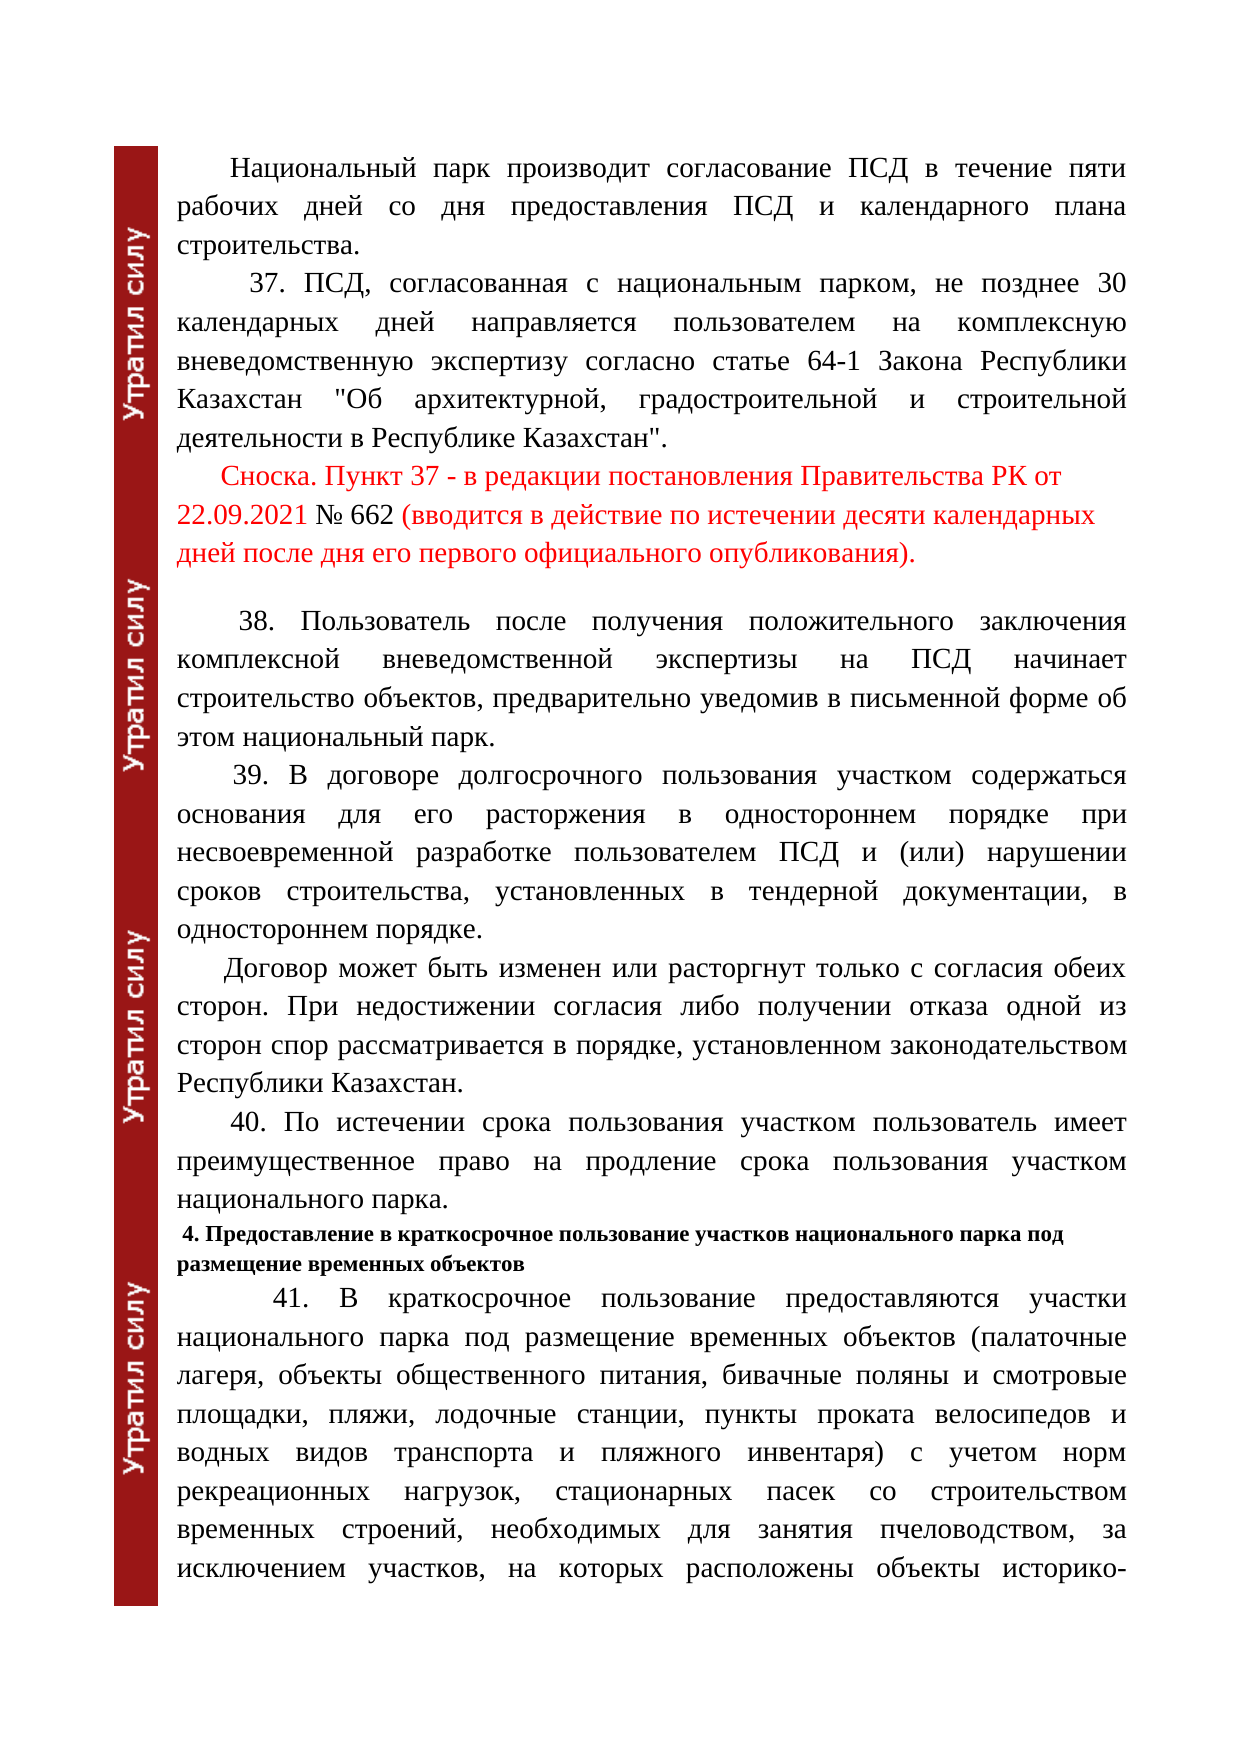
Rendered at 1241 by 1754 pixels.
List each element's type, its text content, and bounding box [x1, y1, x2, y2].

picture [114, 261, 158, 266]
text Национальный парк производит согласование ПСД в течение пяти рабочих дней со дня предоставления ПСД и календарного плана строительства. [112, 150, 1128, 261]
text 39. В договоре долгосрочного пользования участком содержаться основания для его расторжения в одностороннем порядке при несвоевременной разработке пользователем ПСД и (или) нарушении сроков строительства, установленных в тендерной документации, в одностороннем порядке. [112, 757, 1128, 945]
picture [114, 945, 158, 950]
text 40. По истечении срока пользования участком пользователь имеет преимущественное право на продление срока пользования участком национального парка. [112, 1104, 1128, 1215]
text 38. Пользователь после получения положительного заключения комплексной вневедомственной экспертизы на ПСД начинает строительство объектов, предварительно уведомив в письменной форме об этом национальный парк. [112, 603, 1128, 752]
text Договор может быть изменен или расторгнут только с согласия обеих сторон. При недостижении согласия либо получении отказа одной из сторон спор рассматривается в порядке, установленном законодательством Республики Казахстан. [112, 950, 1128, 1099]
picture [114, 1099, 158, 1104]
picture [114, 453, 158, 458]
picture [114, 752, 158, 757]
text 37. ПСД, согласованная с национальным парком, не позднее 30 календарных дней направляется пользователем на комплексную вневедомственную экспертизу согласно статье 64-1 Закона Республики Казахстан "Об архитектурной, градостроительной и строительной деятельности в Республике Казахстан". [112, 266, 1128, 453]
text Сноска. Пункт 37 - в редакции постановления Правительства РК от 22.09.2021 № 662 (вводится в действие по истечении десяти календарных дней после дня его первого официального опубликования). [112, 458, 1128, 599]
text 4. Предоставление в краткосрочное пользование участков национального парка под размещение временных объектов [112, 1220, 1128, 1276]
picture [114, 599, 158, 603]
picture [114, 1215, 158, 1220]
picture [114, 146, 158, 150]
picture [114, 1276, 158, 1280]
picture [114, 1583, 158, 1606]
